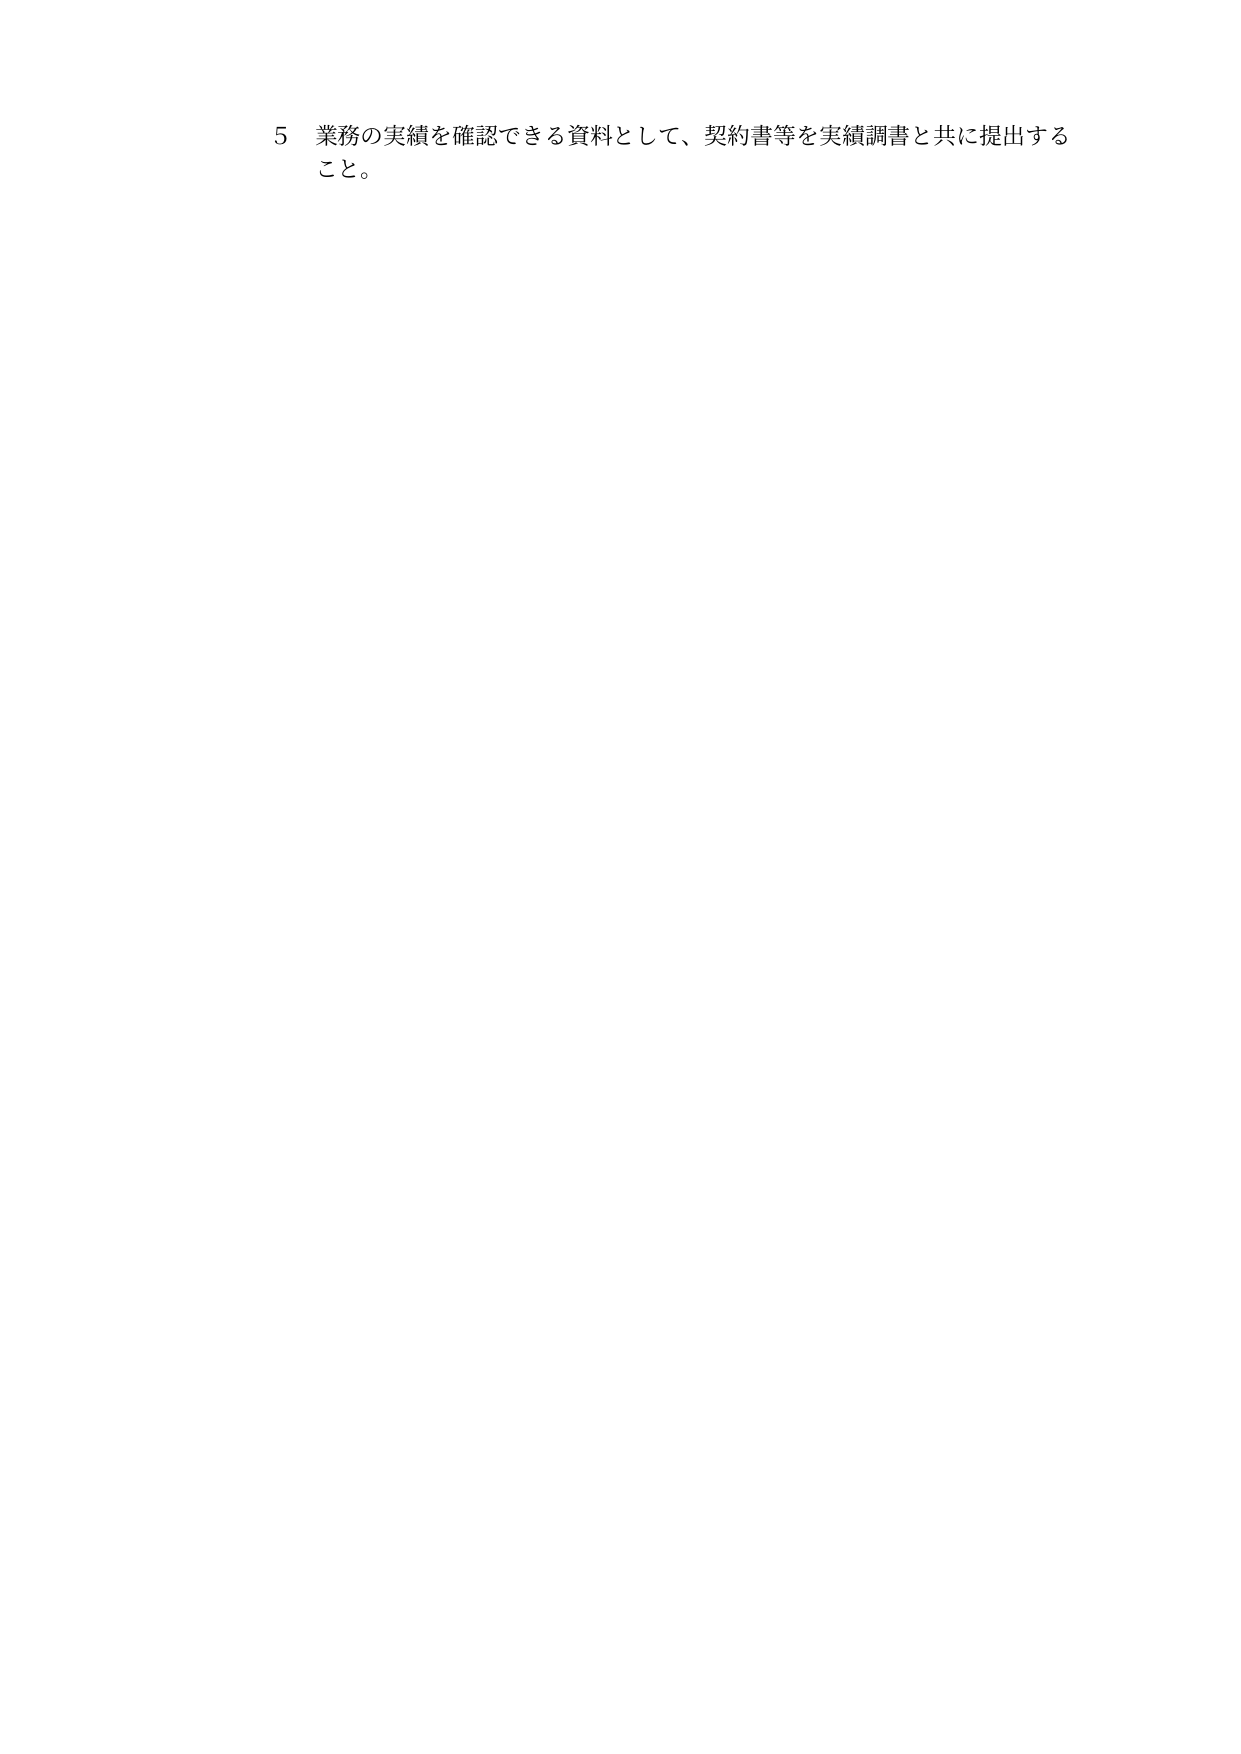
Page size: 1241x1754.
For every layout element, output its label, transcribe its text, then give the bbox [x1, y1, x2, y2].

text ５ 業務の実績を確認できる資料として、契約書等を実績調書と共に提出すること。 [177, 118, 1080, 184]
